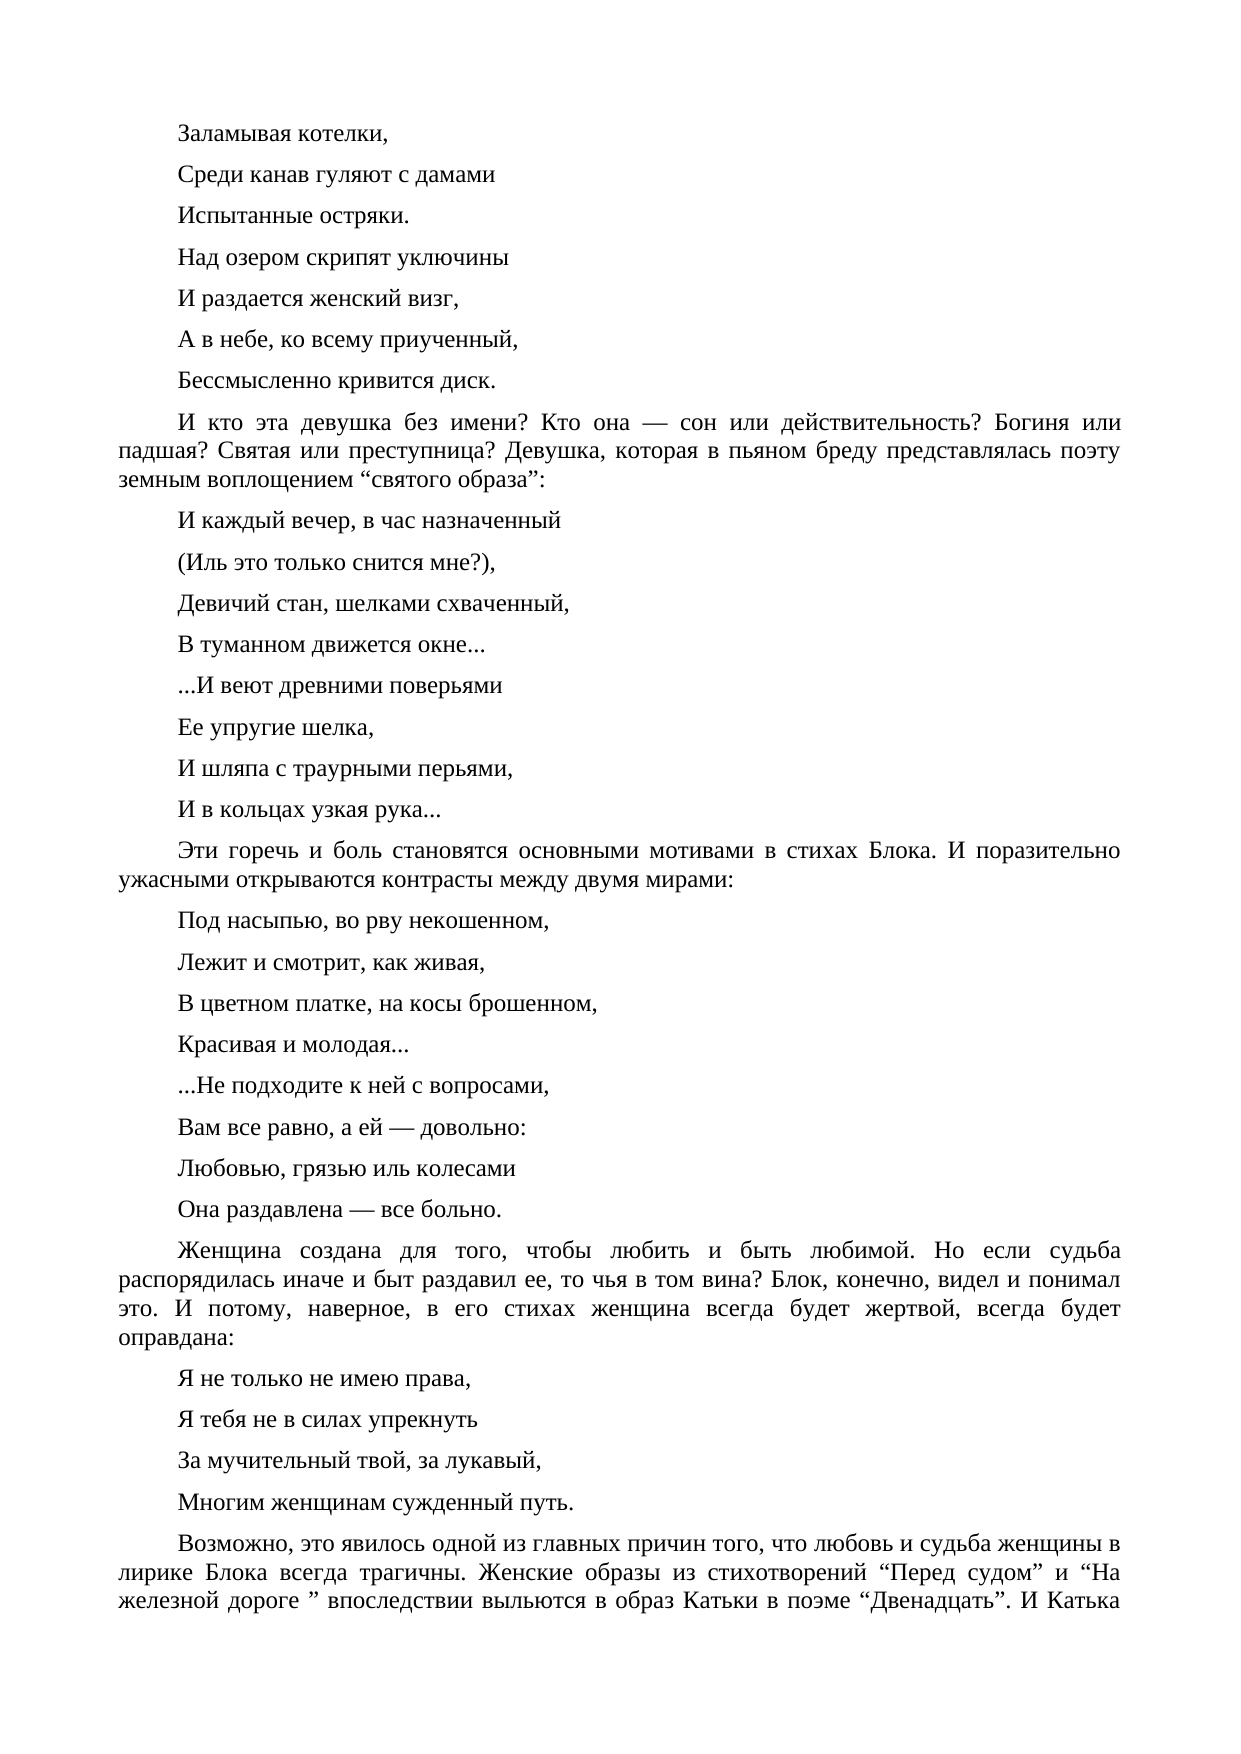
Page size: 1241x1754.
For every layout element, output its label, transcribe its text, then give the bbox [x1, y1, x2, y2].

text Испытанные остряки. [118, 201, 1122, 229]
text Ее упругие шелка, [118, 712, 1122, 741]
text И кто эта девушка без имени? Кто она — сон или действительность? Богиня или падшая? Святая или преступница? Девушка, которая в пьяном бреду представлялась поэту земным воплощением “святого образа”: [118, 407, 1122, 493]
text Вам все равно, а ей — довольно: [118, 1112, 1122, 1141]
text И раздается женский визг, [118, 283, 1122, 312]
text Под насыпью, во рву некошенном, [118, 906, 1122, 934]
text Красивая и молодая... [118, 1029, 1122, 1058]
text А в небе, ко всему приученный, [118, 324, 1122, 353]
text И каждый вечер, в час назначенный [118, 506, 1122, 534]
text Среди канав гуляют с дамами [118, 159, 1122, 188]
text Она раздавлена — все больно. [118, 1194, 1122, 1223]
text В цветном платке, на косы брошенном, [118, 988, 1122, 1017]
text За мучительный твой, за лукавый, [118, 1446, 1122, 1474]
text Любовью, грязью иль колесами [118, 1153, 1122, 1182]
text Женщина создана для того, чтобы любить и быть любимой. Но если судьба распорядилась иначе и быт раздавил ее, то чья в том вина? Блок, конечно, видел и понимал это. И потому, наверное, в его стихах женщина всегда будет жертвой, всегда будет оправдана: [118, 1236, 1122, 1351]
text Заламывая котелки, [118, 118, 1122, 147]
text Многим женщинам сужденный путь. [118, 1487, 1122, 1516]
text ...Не подходите к ней с вопросами, [118, 1071, 1122, 1099]
text ...И веют древними поверьями [118, 671, 1122, 699]
text Бессмысленно кривится диск. [118, 366, 1122, 394]
text Над озером скрипят уключины [118, 242, 1122, 271]
text И шляпа с траурными перьями, [118, 753, 1122, 782]
text Лежит и смотрит, как живая, [118, 947, 1122, 976]
text В туманном движется окне... [118, 629, 1122, 658]
text Девичий стан, шелками схваченный, [118, 588, 1122, 617]
text Я не только не имею права, [118, 1363, 1122, 1392]
text И в кольцах узкая рука... [118, 794, 1122, 823]
text Эти горечь и боль становятся основными мотивами в стихах Блока. И поразительно ужасными открываются контрасты между двумя мирами: [118, 836, 1122, 893]
text Я тебя не в силах упрекнуть [118, 1404, 1122, 1433]
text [118, 1528, 1122, 1614]
text (Иль это только снится мне?), [118, 547, 1122, 576]
